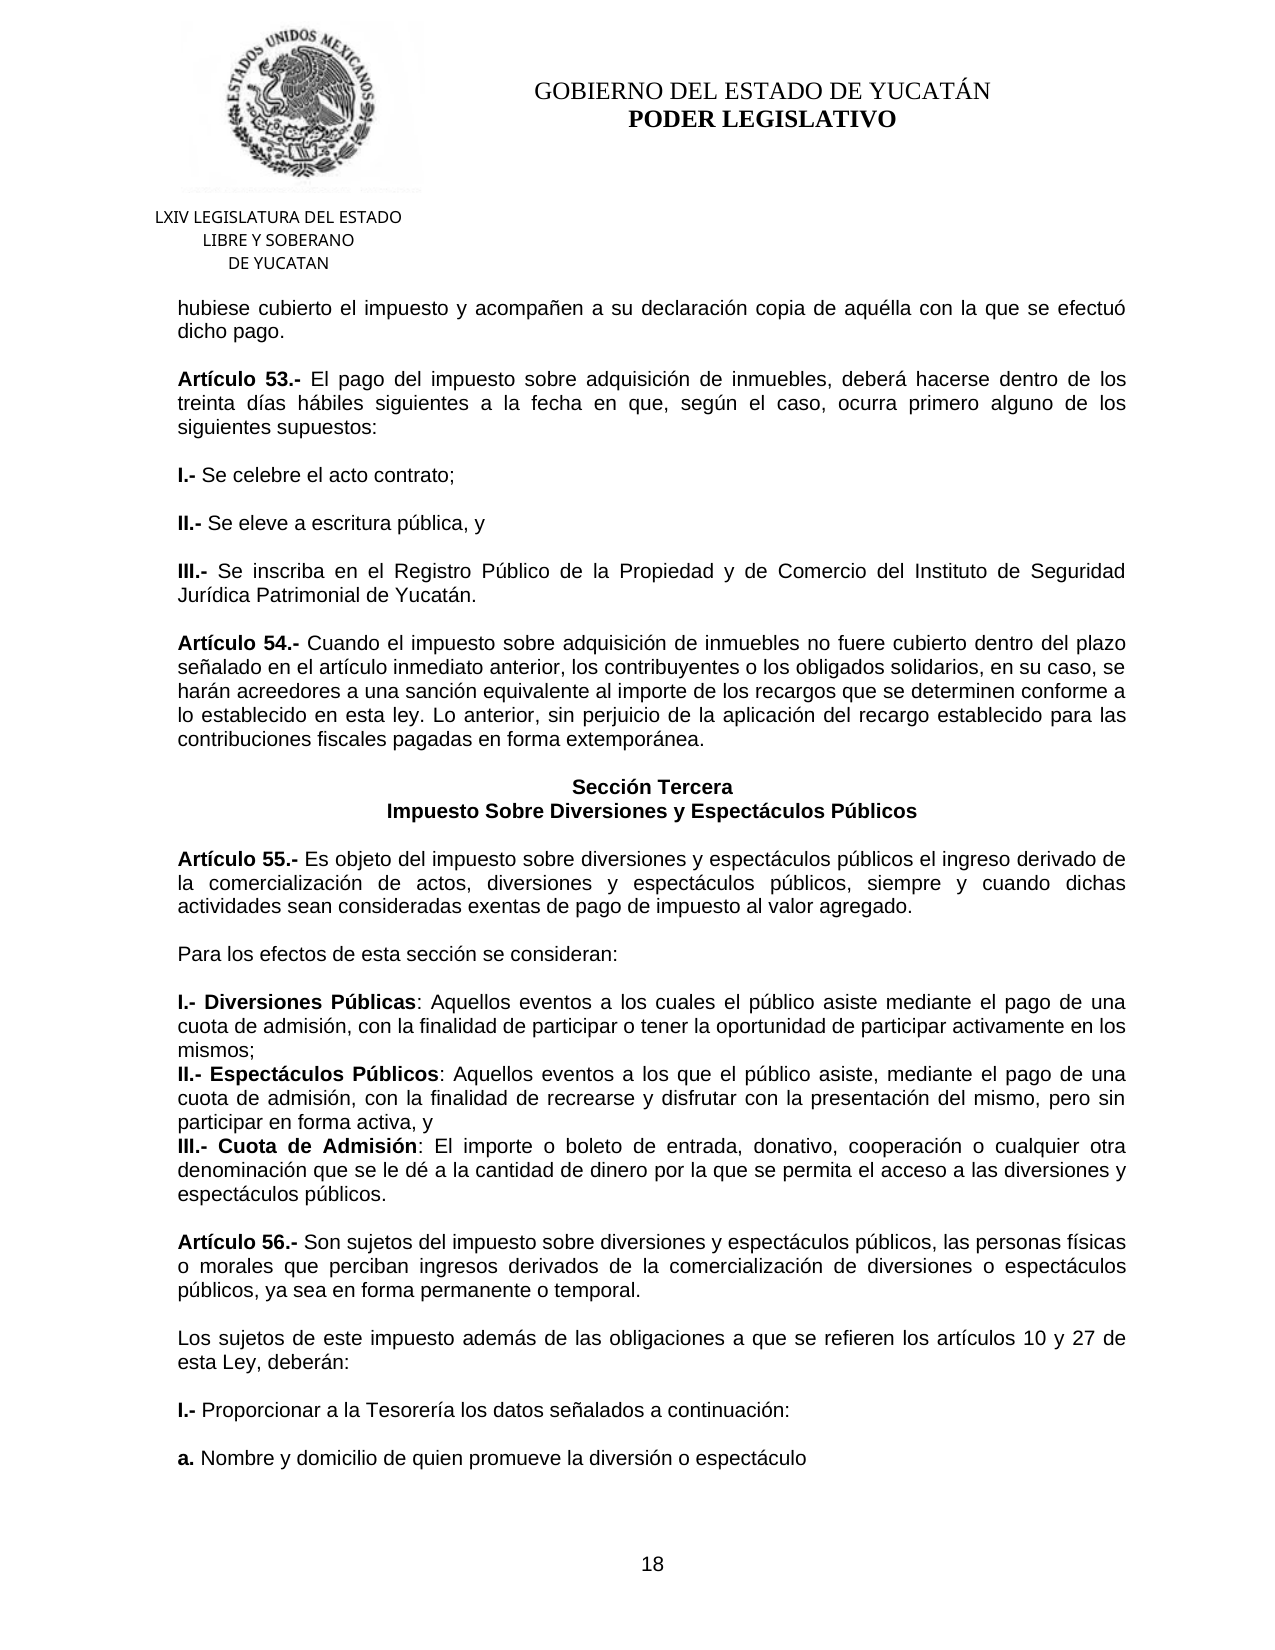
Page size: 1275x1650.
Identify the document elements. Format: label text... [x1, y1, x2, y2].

text II.- Se eleve a escritura pública, y [177, 511, 1127, 535]
text Artículo 53.- El pago del impuesto sobre adquisición de inmuebles, deberá hacerse dentro de los treinta días hábiles siguientes a la fecha en que, según el caso, ocurra primero alguno de los siguientes supuestos: [177, 367, 1127, 439]
text Artículo 54.- Cuando el impuesto sobre adquisición de inmuebles no fuere cubierto dentro del plazo señalado en el artículo inmediato anterior, los contribuyentes o los obligados solidarios, en su caso, se harán acreedores a una sanción equivalente al importe de los recargos que se determinen conforme a lo establecido en esta ley. Lo anterior, sin perjuicio de la aplicación del recargo establecido para las contribuciones fiscales pagadas en forma extemporánea. [177, 631, 1127, 751]
text a. Nombre y domicilio de quien promueve la diversión o espectáculo [177, 1445, 1127, 1469]
text Sección Tercera [177, 774, 1127, 798]
text III.- Se inscriba en el Registro Público de la Propiedad y de Comercio del Instituto de Seguridad Jurídica Patrimonial de Yucatán. [177, 559, 1127, 607]
text Impuesto Sobre Diversiones y Espectáculos Públicos [177, 798, 1127, 822]
text Artículo 56.- Son sujetos del impuesto sobre diversiones y espectáculos públicos, las personas físicas o morales que perciban ingresos derivados de la comercialización de diversiones o espectáculos públicos, ya sea en forma permanente o temporal. [177, 1230, 1127, 1302]
text III.- Cuota de Admisión: El importe o boleto de entrada, donativo, cooperación o cualquier otra denominación que se le dé a la cantidad de dinero por la que se permita el acceso a las diversiones y espectáculos públicos. [177, 1134, 1127, 1206]
picture [180, 21, 425, 193]
text II.- Espectáculos Públicos: Aquellos eventos a los que el público asiste, mediante el pago de una cuota de admisión, con la finalidad de recrearse y disfrutar con la presentación del mismo, pero sin participar en forma activa, y [177, 1062, 1127, 1134]
text Para los efectos de esta sección se consideran: [177, 942, 1127, 966]
text Los sujetos de este impuesto además de las obligaciones a que se refieren los artículos 10 y 27 de esta Ley, deberán: [177, 1326, 1127, 1373]
text I.- Se celebre el acto contrato; [177, 463, 1127, 487]
text I.- Diversiones Públicas: Aquellos eventos a los cuales el público asiste mediante el pago de una cuota de admisión, con la finalidad de participar o tener la oportunidad de participar activamente en los mismos; [177, 990, 1127, 1062]
text I.- Proporcionar a la Tesorería los datos señalados a continuación: [177, 1397, 1127, 1421]
text Artículo 55.- Es objeto del impuesto sobre diversiones y espectáculos públicos el ingreso derivado de la comercialización de actos, diversiones y espectáculos públicos, siempre y cuando dichas actividades sean consideradas exentas de pago de impuesto al valor agregado. [177, 846, 1127, 918]
